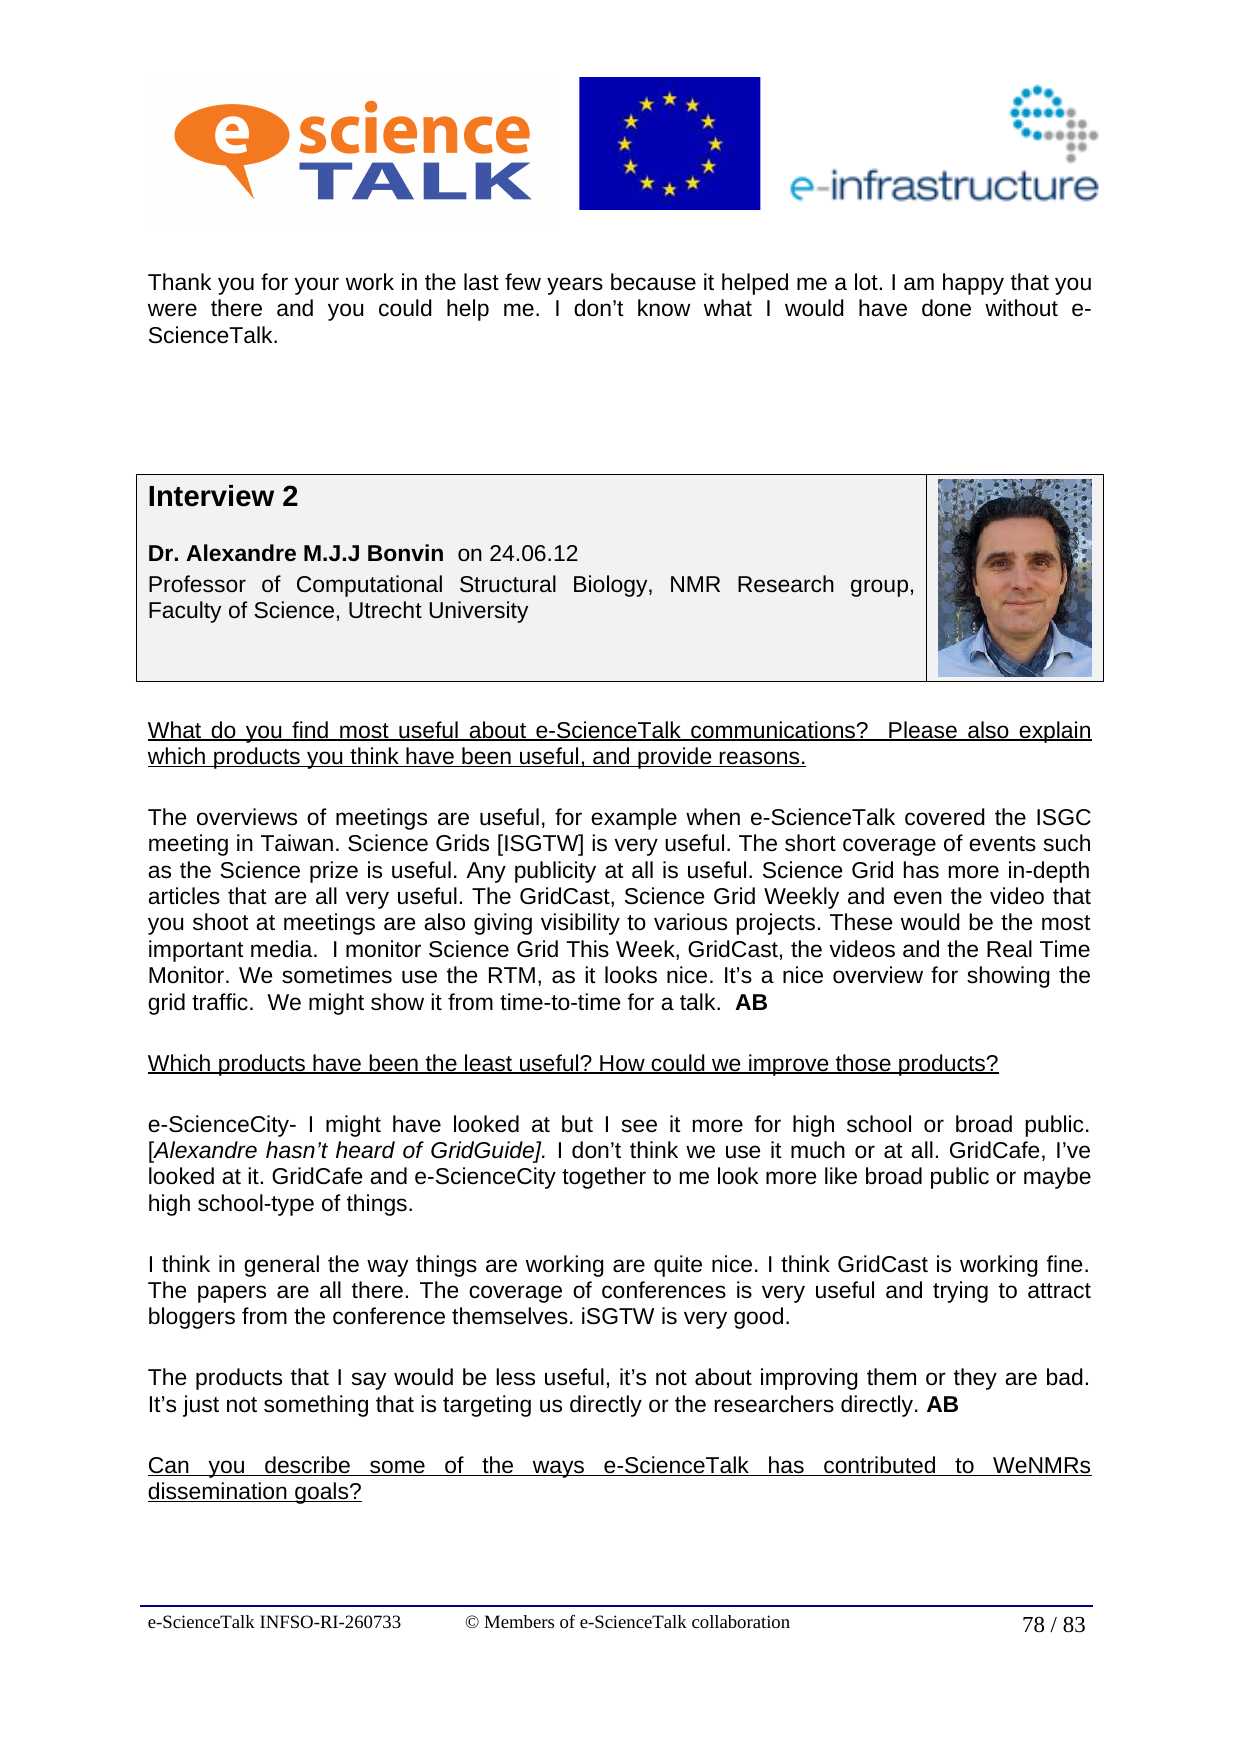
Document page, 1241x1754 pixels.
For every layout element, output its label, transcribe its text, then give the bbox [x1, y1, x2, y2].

text The products that I say would be less useful, it’s not about improving them or they are bad. It’s just not something that is targeting us directly or the researchers directly. AB [148, 1364, 1092, 1417]
text Can you describe some of the ways e-ScienceTalk has contributed to WeNMRs dissemination goals? [148, 1452, 1092, 1475]
text Which products have been the least useful? How could we improve those products? [148, 1049, 1092, 1076]
text Thank you for your work in the last few years because it helped me a lot. I am happy that you were there and you could help me. I don’t know what I would have done without e-ScienceTalk. [148, 269, 1092, 348]
picture [938, 479, 1092, 677]
table_header Interview 2 Dr. Alexandre M.J.J Bonvin on 24.06.12 Professor of Computational Structural Biology, NMR Research group, Faculty of Science, Utrecht University [137, 475, 926, 681]
text What do you find most useful about e-ScienceTalk communications? Please also explain which products you think have been useful, and provide reasons. [148, 741, 1092, 769]
text e-ScienceCity- I might have looked at but I see it more for high school or broad public. [Alexandre hasn’t heard of GridGuide]. I don’t think we use it much or at all. GridCafe, I’ve looked at it. GridCafe and e-ScienceCity together to me look more like broad public or maybe high school-type of things. [148, 1111, 1092, 1216]
picture [579, 77, 761, 210]
table_header [927, 475, 1103, 681]
text I think in general the way things are working are quite nice. I think GridCast is working fine. The papers are all there. The coverage of conferences is very useful and trying to attract bloggers from the conference themselves. iSGTW is very good. [148, 1251, 1092, 1330]
text What do you find most useful about e-ScienceTalk communications? Please also explain which products you think have been useful, and provide reasons. [148, 717, 1092, 739]
picture [147, 77, 559, 226]
picture [783, 77, 1107, 210]
text Can you describe some of the ways e-ScienceTalk has contributed to WeNMRs dissemination goals? [148, 1476, 1092, 1504]
text The overviews of meetings are useful, for example when e-ScienceTalk covered the ISGC meeting in Taiwan. Science Grids [ISGTW] is very useful. The short coverage of events such as the Science prize is useful. Any publicity at all is useful. Science Grid has more in-depth articles that are all very useful. The GridCast, Science Grid Weekly and even the video that you shoot at meetings are also giving visibility to various projects. These would be the most important media. I monitor Science Grid This Week, GridCast, the videos and the Real Time Monitor. We sometimes use the RTM, as it looks nice. It’s a nice overview for showing the grid traffic. We might show it from time-to-time for a talk. AB [148, 804, 1092, 1015]
